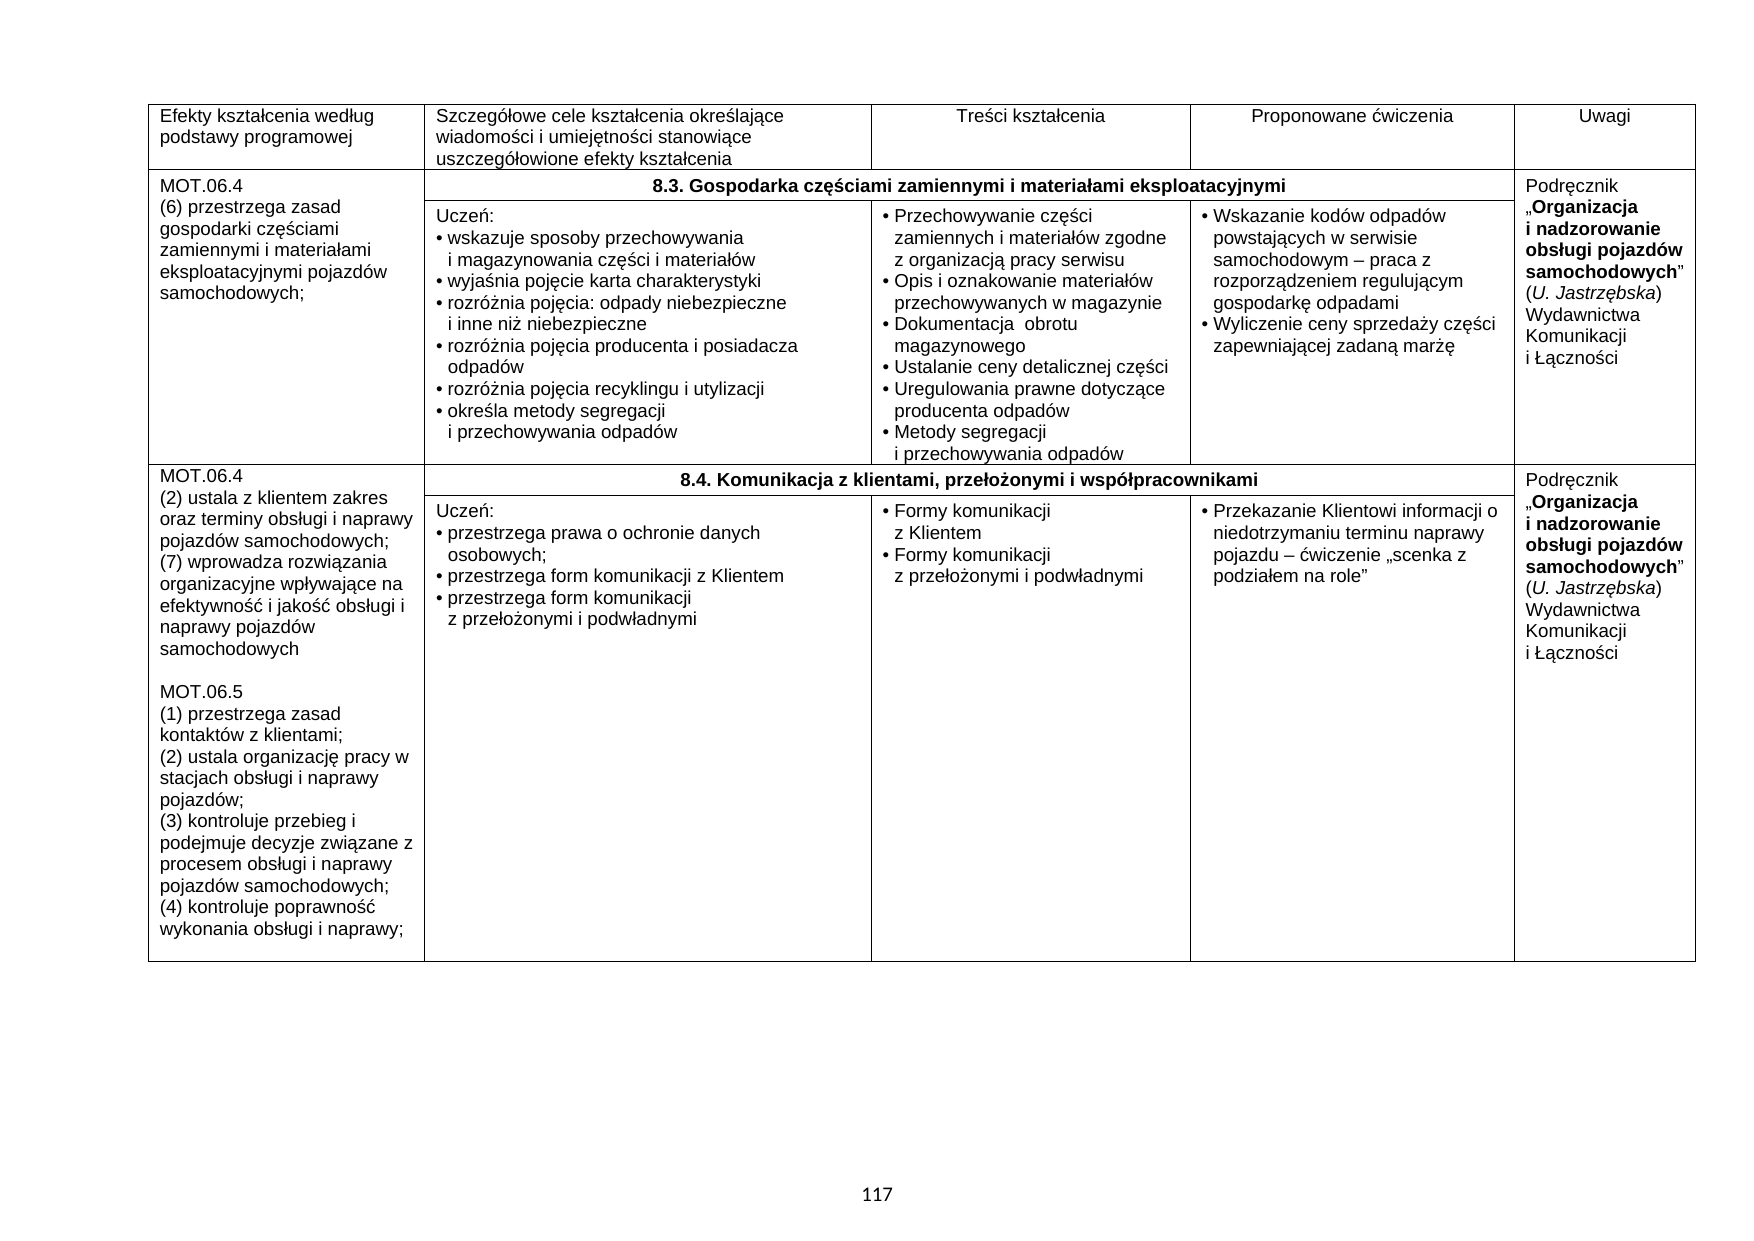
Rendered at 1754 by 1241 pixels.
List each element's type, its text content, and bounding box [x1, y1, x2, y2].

table_cell • Formy komunikacji z Klientem • Formy komunikacji z przełożonymi i podwładnymi [872, 496, 1190, 961]
table_header Szczegółowe cele kształcenia określające wiadomości i umiejętności stanowiące uszczegółowione efekty kształcenia [425, 105, 871, 169]
table_cell • Wskazanie kodów odpadów powstających w serwisie samochodowym – praca z rozporządzeniem regulującym gospodarkę odpadami • Wyliczenie ceny sprzedaży części zapewniającej zadaną marżę [1191, 201, 1514, 464]
table_cell 8.3. Gospodarka częściami zamiennymi i materiałami eksploatacyjnymi [425, 170, 1514, 200]
table_header Efekty kształcenia według podstawy programowej [149, 105, 424, 169]
table_header Uwagi [1515, 105, 1695, 169]
table_cell • Przekazanie Klientowi informacji o niedotrzymaniu terminu naprawy pojazdu – ćwiczenie „scenka z podziałem na role” [1191, 496, 1514, 961]
table_cell Uczeń: • przestrzega prawa o ochronie danych osobowych; • przestrzega form komunikacji z Klientem • przestrzega form komunikacji z przełożonymi i podwładnymi [425, 496, 871, 961]
table_header Treści kształcenia [872, 105, 1190, 169]
table_cell 8.4. Komunikacja z klientami, przełożonymi i współpracownikami [425, 465, 1514, 495]
table_cell Uczeń: • wskazuje sposoby przechowywania i magazynowania części i materiałów • wyjaśnia pojęcie karta charakterystyki • rozróżnia pojęcia: odpady niebezpieczne i inne niż niebezpieczne • rozróżnia pojęcia producenta i posiadacza odpadów • rozróżnia pojęcia recyklingu i utylizacji • określa metody segregacji i przechowywania odpadów [425, 201, 871, 464]
table_cell Podręcznik „Organizacja i nadzorowanie obsługi pojazdów samochodowych” (U. Jastrzębska) Wydawnictwa Komunikacji i Łączności [1515, 170, 1695, 464]
table_cell MOT.06.4 (2) ustala z klientem zakres oraz terminy obsługi i naprawy pojazdów samochodowych; (7) wprowadza rozwiązania organizacyjne wpływające na efektywność i jakość obsługi i naprawy pojazdów samochodowych MOT.06.5 (1) przestrzega zasad kontaktów z klientami; (2) ustala organizację pracy w stacjach obsługi i naprawy pojazdów; (3) kontroluje przebieg i podejmuje decyzje związane z procesem obsługi i naprawy pojazdów samochodowych; (4) kontroluje poprawność wykonania obsługi i naprawy; [149, 465, 424, 961]
table_header Proponowane ćwiczenia [1191, 105, 1514, 169]
table_cell Podręcznik „Organizacja i nadzorowanie obsługi pojazdów samochodowych” (U. Jastrzębska) Wydawnictwa Komunikacji i Łączności [1515, 465, 1695, 961]
table_cell • Przechowywanie części zamiennych i materiałów zgodne z organizacją pracy serwisu • Opis i oznakowanie materiałów przechowywanych w magazynie • Dokumentacja obrotu magazynowego • Ustalanie ceny detalicznej części • Uregulowania prawne dotyczące producenta odpadów • Metody segregacji i przechowywania odpadów [872, 201, 1190, 464]
table_cell MOT.06.4 (6) przestrzega zasad gospodarki częściami zamiennymi i materiałami eksploatacyjnymi pojazdów samochodowych; [149, 170, 424, 464]
